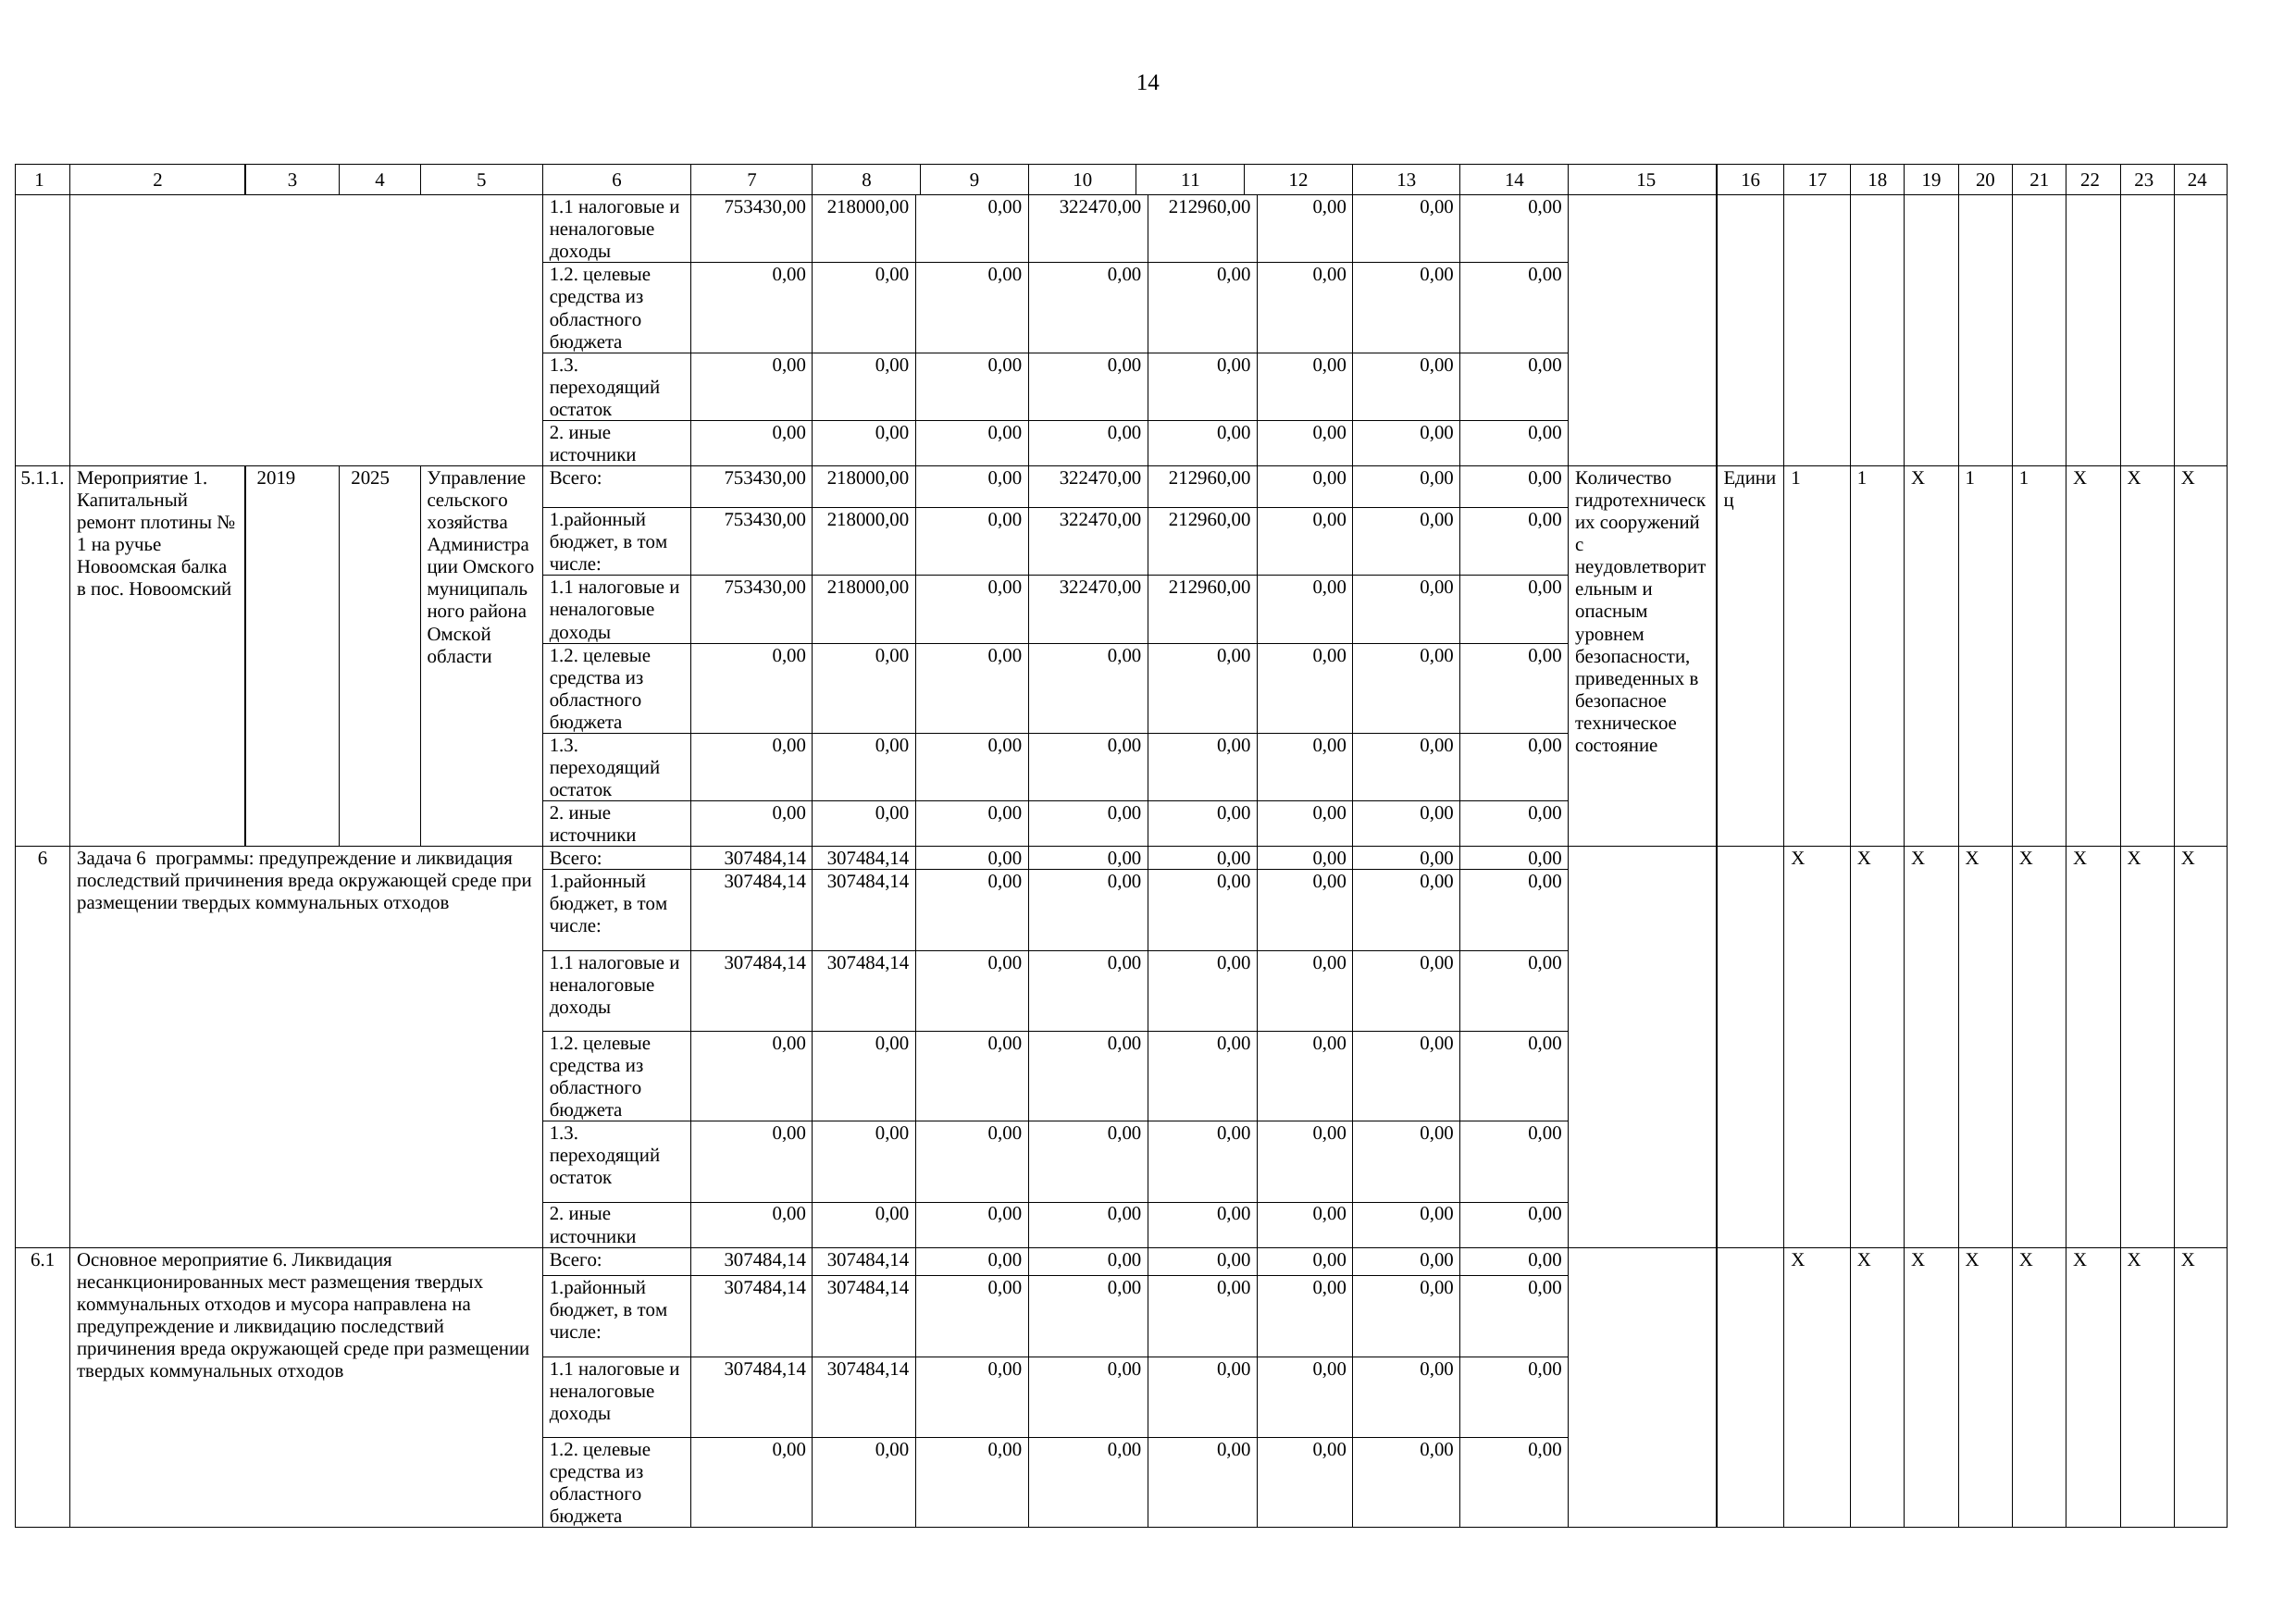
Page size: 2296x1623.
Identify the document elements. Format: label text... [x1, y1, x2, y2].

table_cell 753430,00 [691, 195, 812, 262]
table_cell Всего: [543, 847, 690, 869]
table_cell 0,00 [1353, 576, 1459, 642]
table_cell 2025 [340, 466, 420, 846]
table_header 9 [921, 165, 1028, 194]
table_cell 0,00 [1258, 195, 1352, 262]
table_cell 0,00 [916, 1276, 1028, 1357]
table_cell 753430,00 [691, 508, 812, 575]
table_cell 0,00 [916, 576, 1028, 642]
table_cell Х [2175, 1248, 2227, 1527]
table_cell Х [1959, 847, 2012, 1247]
table_cell 0,00 [1148, 1357, 1257, 1437]
table_cell 0,00 [1148, 1438, 1257, 1527]
table_cell 0,00 [916, 1357, 1028, 1437]
table_header 7 [691, 165, 812, 194]
table_cell 0,00 [1148, 801, 1257, 846]
table_header 10 [1029, 165, 1136, 194]
table_cell 212960,00 [1148, 195, 1257, 262]
table_cell 0,00 [1148, 644, 1257, 733]
table_cell 307484,14 [813, 847, 915, 869]
table_cell 6.1 [16, 1248, 69, 1527]
table_cell 218000,00 [813, 508, 915, 575]
table_cell 0,00 [1353, 1032, 1459, 1121]
table_cell 0,00 [916, 1203, 1028, 1247]
table_cell 0,00 [1148, 421, 1257, 465]
table_cell 0,00 [1258, 1357, 1352, 1437]
table_cell 0,00 [1460, 1276, 1568, 1357]
table_cell 0,00 [1460, 644, 1568, 733]
table_cell 0,00 [1353, 801, 1459, 846]
table_cell 0,00 [1029, 734, 1148, 800]
table_cell 0,00 [1460, 1032, 1568, 1121]
table_cell 0,00 [691, 1121, 812, 1201]
table_cell 0,00 [1148, 353, 1257, 420]
table_cell 0,00 [1029, 951, 1148, 1031]
table_cell 0,00 [813, 263, 915, 353]
table_cell 0,00 [1029, 870, 1148, 950]
table_cell Задача 6 программы: предупреждение и ликвидация последствий причинения вреда окружающей среде при размещении твердых коммунальных отходов [70, 847, 542, 1247]
table_cell Единиц [1718, 466, 1783, 846]
table_cell 0,00 [1148, 1121, 1257, 1201]
table_cell 0,00 [1460, 1248, 1568, 1275]
table_cell 307484,14 [691, 1357, 812, 1437]
table_cell 322470,00 [1029, 576, 1148, 642]
table_cell Х [1905, 1248, 1958, 1527]
table_cell 0,00 [916, 421, 1028, 465]
table_cell 1.1 налоговые и неналоговые доходы [543, 195, 690, 262]
table_cell 0,00 [1148, 870, 1257, 950]
table_cell 0,00 [1460, 870, 1568, 950]
table_cell 0,00 [916, 1248, 1028, 1275]
table_cell 0,00 [1353, 734, 1459, 800]
table_cell 0,00 [1353, 421, 1459, 465]
table_cell 1 [1784, 466, 1850, 846]
table_header 11 [1136, 165, 1244, 194]
table_cell 0,00 [1258, 1276, 1352, 1357]
table_cell 307484,14 [691, 847, 812, 869]
table_cell 753430,00 [691, 576, 812, 642]
table_cell 0,00 [1460, 508, 1568, 575]
table_cell 0,00 [1258, 1203, 1352, 1247]
table_cell 0,00 [813, 1438, 915, 1527]
table_cell 6 [16, 847, 69, 1247]
table_cell 1.районный бюджет, в том числе: [543, 1276, 690, 1357]
table_cell 0,00 [1460, 576, 1568, 642]
table_cell 212960,00 [1148, 576, 1257, 642]
table_cell 0,00 [1460, 801, 1568, 846]
table_cell 0,00 [1460, 195, 1568, 262]
table_cell Х [2013, 847, 2066, 1247]
table_cell 0,00 [1353, 951, 1459, 1031]
table_cell 0,00 [1029, 1032, 1148, 1121]
table_cell 0,00 [813, 1032, 915, 1121]
table_cell 0,00 [1029, 801, 1148, 846]
table_cell Всего: [543, 1248, 690, 1275]
table_cell 0,00 [1258, 801, 1352, 846]
table_cell 0,00 [1029, 263, 1148, 353]
table_cell 0,00 [1148, 1248, 1257, 1275]
table_cell 0,00 [1029, 644, 1148, 733]
table_cell [1718, 1248, 1783, 1527]
table_header 5 [421, 165, 542, 194]
table_cell 0,00 [1353, 353, 1459, 420]
table_cell Х [2066, 466, 2120, 846]
table_cell 0,00 [916, 644, 1028, 733]
table_cell 0,00 [1353, 1121, 1459, 1201]
table_cell Основное мероприятие 6. Ликвидация несанкционированных мест размещения твердых коммунальных отходов и мусора направлена на предупреждение и ликвидацию последствий причинения вреда окружающей среде при размещении твердых коммунальных отходов [70, 1248, 542, 1527]
table_cell 0,00 [813, 353, 915, 420]
table_cell 0,00 [1029, 1438, 1148, 1527]
table_cell 307484,14 [813, 1276, 915, 1357]
table_cell 1.2. целевые средства из областного бюджета [543, 263, 690, 353]
table_cell 0,00 [1029, 421, 1148, 465]
table_cell 2. иные источники [543, 801, 690, 846]
table_cell 0,00 [1353, 263, 1459, 353]
table_cell 1.3. переходящий остаток [543, 734, 690, 800]
table_cell 0,00 [1258, 421, 1352, 465]
table_cell 0,00 [1258, 1438, 1352, 1527]
table_cell 0,00 [691, 734, 812, 800]
table_cell 307484,14 [691, 1248, 812, 1275]
table_cell 0,00 [691, 1438, 812, 1527]
table_cell 0,00 [1353, 644, 1459, 733]
table_cell 1.районный бюджет, в том числе: [543, 508, 690, 575]
table_cell 307484,14 [813, 870, 915, 950]
table_cell 307484,14 [813, 1357, 915, 1437]
table_cell 0,00 [1460, 951, 1568, 1031]
table_cell 0,00 [1353, 847, 1459, 869]
table_cell 0,00 [916, 263, 1028, 353]
table_cell 0,00 [1460, 466, 1568, 507]
table_cell Всего: [543, 466, 690, 507]
table_header 15 [1569, 165, 1716, 194]
table_cell 0,00 [1029, 353, 1148, 420]
table_cell 1.1 налоговые и неналоговые доходы [543, 576, 690, 642]
table_cell 0,00 [1353, 466, 1459, 507]
table_cell 322470,00 [1029, 466, 1148, 507]
table_header 20 [1959, 165, 2012, 194]
table_cell 0,00 [1460, 353, 1568, 420]
table_cell 0,00 [1460, 1357, 1568, 1437]
table_cell 0,00 [1353, 1248, 1459, 1275]
table_cell 0,00 [1029, 1203, 1148, 1247]
table_cell 0,00 [813, 421, 915, 465]
table_cell 0,00 [1148, 734, 1257, 800]
table_cell 0,00 [1148, 951, 1257, 1031]
table_cell 322470,00 [1029, 508, 1148, 575]
table_cell 0,00 [1029, 1121, 1148, 1201]
table_cell 0,00 [691, 421, 812, 465]
table_header 8 [813, 165, 920, 194]
table_cell Х [2121, 466, 2174, 846]
table_cell 2. иные источники [543, 421, 690, 465]
table_cell Х [1784, 847, 1850, 1247]
table_cell Х [2175, 847, 2227, 1247]
table_cell 0,00 [1148, 1203, 1257, 1247]
table_cell 0,00 [916, 353, 1028, 420]
table_cell 5.1.1. [16, 466, 69, 846]
table_cell 1.1 налоговые и неналоговые доходы [543, 1357, 690, 1437]
table_cell 307484,14 [691, 951, 812, 1031]
table_header 1 [16, 165, 69, 194]
table_header 3 [246, 165, 339, 194]
table_cell Х [2175, 466, 2227, 846]
table_cell 0,00 [916, 951, 1028, 1031]
table_cell 0,00 [1148, 847, 1257, 869]
table_cell 218000,00 [813, 466, 915, 507]
table_header 14 [1460, 165, 1568, 194]
table_cell 322470,00 [1029, 195, 1148, 262]
table_cell 0,00 [1258, 576, 1352, 642]
table_cell 0,00 [1029, 1276, 1148, 1357]
table_cell Количество гидротехнических сооружений с неудовлетворительным и опасным уровнем безопасности, приведенных в безопасное техническое состояние [1569, 466, 1716, 846]
table_cell Х [1784, 1248, 1850, 1527]
table_cell 0,00 [1029, 1357, 1148, 1437]
table_header 23 [2121, 165, 2174, 194]
table_cell 0,00 [691, 801, 812, 846]
table_cell 0,00 [1258, 870, 1352, 950]
table_cell 0,00 [916, 870, 1028, 950]
table_cell 0,00 [1353, 508, 1459, 575]
table_cell 0,00 [916, 508, 1028, 575]
table_cell 0,00 [1029, 847, 1148, 869]
table_cell 0,00 [916, 195, 1028, 262]
table_cell Х [2066, 847, 2120, 1247]
table_cell 307484,14 [691, 870, 812, 950]
table_cell Х [1851, 1248, 1904, 1527]
table_cell 0,00 [1460, 734, 1568, 800]
table_cell 0,00 [691, 1032, 812, 1121]
table_header 21 [2013, 165, 2066, 194]
table_header 2 [70, 165, 244, 194]
table_cell 0,00 [691, 1203, 812, 1247]
table_cell 753430,00 [691, 466, 812, 507]
table_cell 1.1 налоговые и неналоговые доходы [543, 951, 690, 1031]
table_cell 0,00 [1258, 951, 1352, 1031]
table_cell 0,00 [1258, 353, 1352, 420]
table_cell Х [2066, 1248, 2120, 1527]
table_header 16 [1718, 165, 1783, 194]
table_cell Х [2121, 847, 2174, 1247]
table_header 6 [543, 165, 690, 194]
table_cell 212960,00 [1148, 508, 1257, 575]
table_cell 0,00 [691, 263, 812, 353]
table_cell 0,00 [1460, 1438, 1568, 1527]
table_header 22 [2066, 165, 2120, 194]
table_header 12 [1245, 165, 1352, 194]
table_cell 1.районный бюджет, в том числе: [543, 870, 690, 950]
table_cell 307484,14 [813, 951, 915, 1031]
table_cell 0,00 [1258, 1121, 1352, 1201]
table_cell 2019 [246, 466, 339, 846]
table_cell 0,00 [916, 1032, 1028, 1121]
table_cell [1718, 847, 1783, 1247]
table_cell Х [1851, 847, 1904, 1247]
table_header 18 [1851, 165, 1904, 194]
table_cell [1569, 1248, 1716, 1527]
table_cell 212960,00 [1148, 466, 1257, 507]
table_cell Х [1905, 466, 1958, 846]
table_cell 0,00 [813, 644, 915, 733]
table_cell Мероприятие 1. Капитальный ремонт плотины № 1 на ручье Новоомская балка в пос. Новоомский [70, 466, 244, 846]
table_cell 0,00 [916, 734, 1028, 800]
table_cell 0,00 [916, 801, 1028, 846]
table_cell 1.2. целевые средства из областного бюджета [543, 644, 690, 733]
table_cell 0,00 [1148, 263, 1257, 353]
table_cell 0,00 [1353, 1203, 1459, 1247]
table_cell 0,00 [1258, 644, 1352, 733]
table_cell Х [2013, 1248, 2066, 1527]
table_cell Управление сельского хозяйства Администрации Омского муниципального района Омской области [421, 466, 542, 846]
table_cell 307484,14 [691, 1276, 812, 1357]
table_cell 0,00 [1353, 870, 1459, 950]
table_cell 0,00 [916, 1438, 1028, 1527]
table_cell 0,00 [1258, 466, 1352, 507]
table_cell 0,00 [1258, 734, 1352, 800]
table_cell 0,00 [1029, 1248, 1148, 1275]
table_cell 0,00 [813, 1121, 915, 1201]
table_header 13 [1353, 165, 1459, 194]
table_cell 0,00 [1460, 847, 1568, 869]
table_cell 0,00 [1460, 263, 1568, 353]
table_cell 1.3. переходящий остаток [543, 353, 690, 420]
table_header 4 [340, 165, 420, 194]
table_cell 0,00 [1258, 1032, 1352, 1121]
table_cell 0,00 [813, 801, 915, 846]
table_cell 0,00 [813, 1203, 915, 1247]
table_cell Х [1905, 847, 1958, 1247]
table_cell 1 [1851, 466, 1904, 846]
table_header 17 [1784, 165, 1850, 194]
table_cell 2. иные источники [543, 1203, 690, 1247]
table_cell 1.2. целевые средства из областного бюджета [543, 1032, 690, 1121]
table_cell 0,00 [813, 734, 915, 800]
table_cell 0,00 [1148, 1276, 1257, 1357]
table_cell 0,00 [916, 466, 1028, 507]
table_cell 0,00 [1460, 1121, 1568, 1201]
table_cell 1.2. целевые средства из областного бюджета [543, 1438, 690, 1527]
table_cell 218000,00 [813, 195, 915, 262]
table_cell 0,00 [1353, 1276, 1459, 1357]
table_cell 0,00 [1353, 1438, 1459, 1527]
table_cell 0,00 [1460, 1203, 1568, 1247]
table_cell 0,00 [1258, 508, 1352, 575]
table_cell 1 [1959, 466, 2012, 846]
table_cell Х [1959, 1248, 2012, 1527]
table_cell 0,00 [1353, 195, 1459, 262]
table_cell Х [2121, 1248, 2174, 1527]
table_cell 307484,14 [813, 1248, 915, 1275]
table_cell 218000,00 [813, 576, 915, 642]
table_cell 0,00 [1258, 263, 1352, 353]
table_cell 1 [2013, 466, 2066, 846]
table_cell [1569, 847, 1716, 1247]
table_header 24 [2175, 165, 2227, 194]
table_cell 0,00 [1353, 1357, 1459, 1437]
table_cell 0,00 [916, 1121, 1028, 1201]
table_cell 0,00 [691, 353, 812, 420]
table_cell 0,00 [1148, 1032, 1257, 1121]
table_cell 1.3. переходящий остаток [543, 1121, 690, 1201]
table_cell 0,00 [1460, 421, 1568, 465]
table_header 19 [1905, 165, 1958, 194]
table_cell 0,00 [1258, 1248, 1352, 1275]
table_cell 0,00 [691, 644, 812, 733]
table_cell 0,00 [916, 847, 1028, 869]
table_cell 0,00 [1258, 847, 1352, 869]
